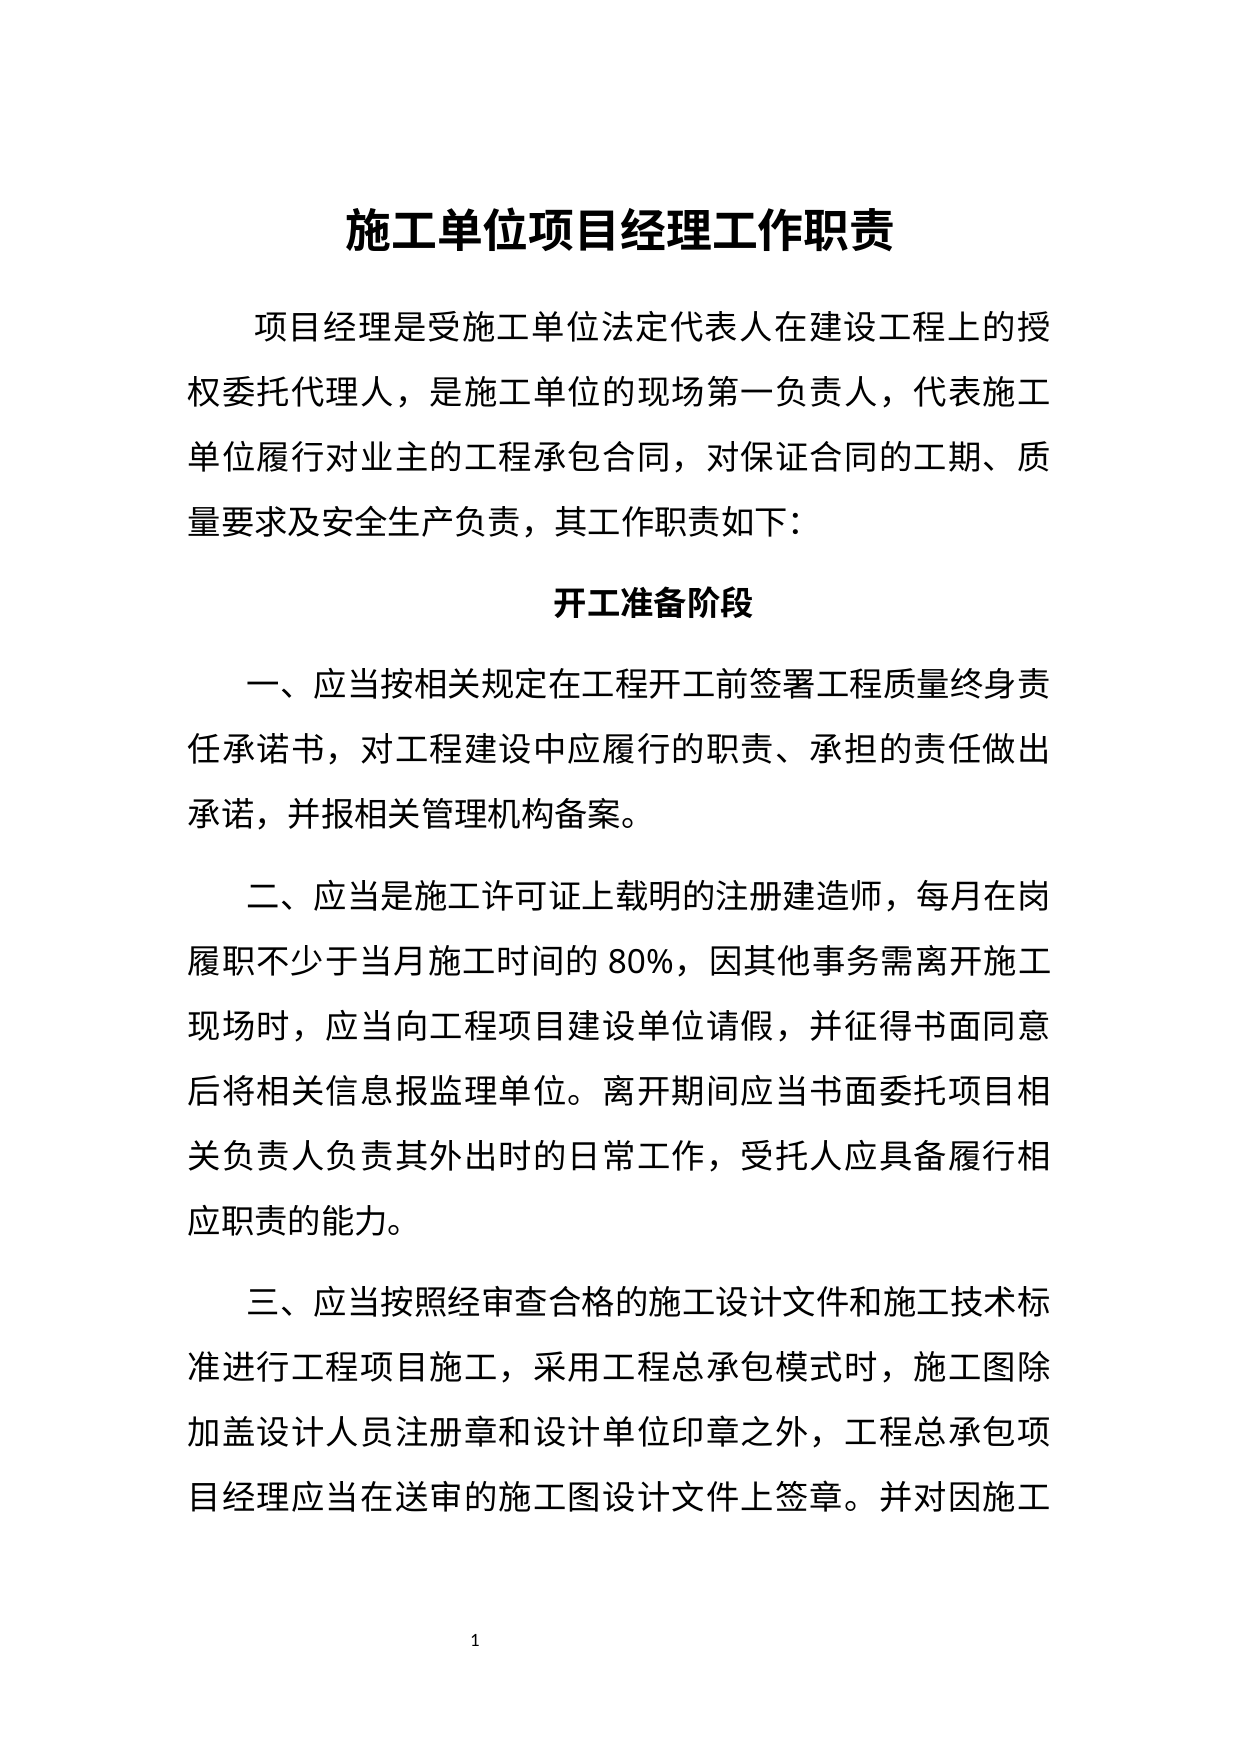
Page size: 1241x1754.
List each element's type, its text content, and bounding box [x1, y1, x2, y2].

list 应当是施工许可证上载明的注册建造师，每月在岗履职不少于当月施工时间的80%，因其他事务需离开施工现场时，应当向工程项目建设单位请假，并征得书面同意后将相关信息报监理单位。离开期间应当书面委托项目相关负责人负责其外出时的日常工作，受托人应具备履行相应职责的能力。 [187, 861, 1053, 1251]
list 应当按相关规定在工程开工前签署工程质量终身责任承诺书，对工程建设中应履行的职责、承担的责任做出承诺，并报相关管理机构备案。 [187, 650, 1053, 845]
text 施工单位项目经理工作职责 [187, 178, 1053, 276]
list 项目经理是受施工单位法定代表人在建设工程上的授权委托代理人，是施工单位的现场第一负责人，代表施工单位履行对业主的工程承包合同，对保证合同的工期、质量要求及安全生产负责，其工作职责如下： [187, 292, 1053, 552]
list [187, 1268, 1053, 1528]
list 开工准备阶段 [187, 568, 1053, 633]
